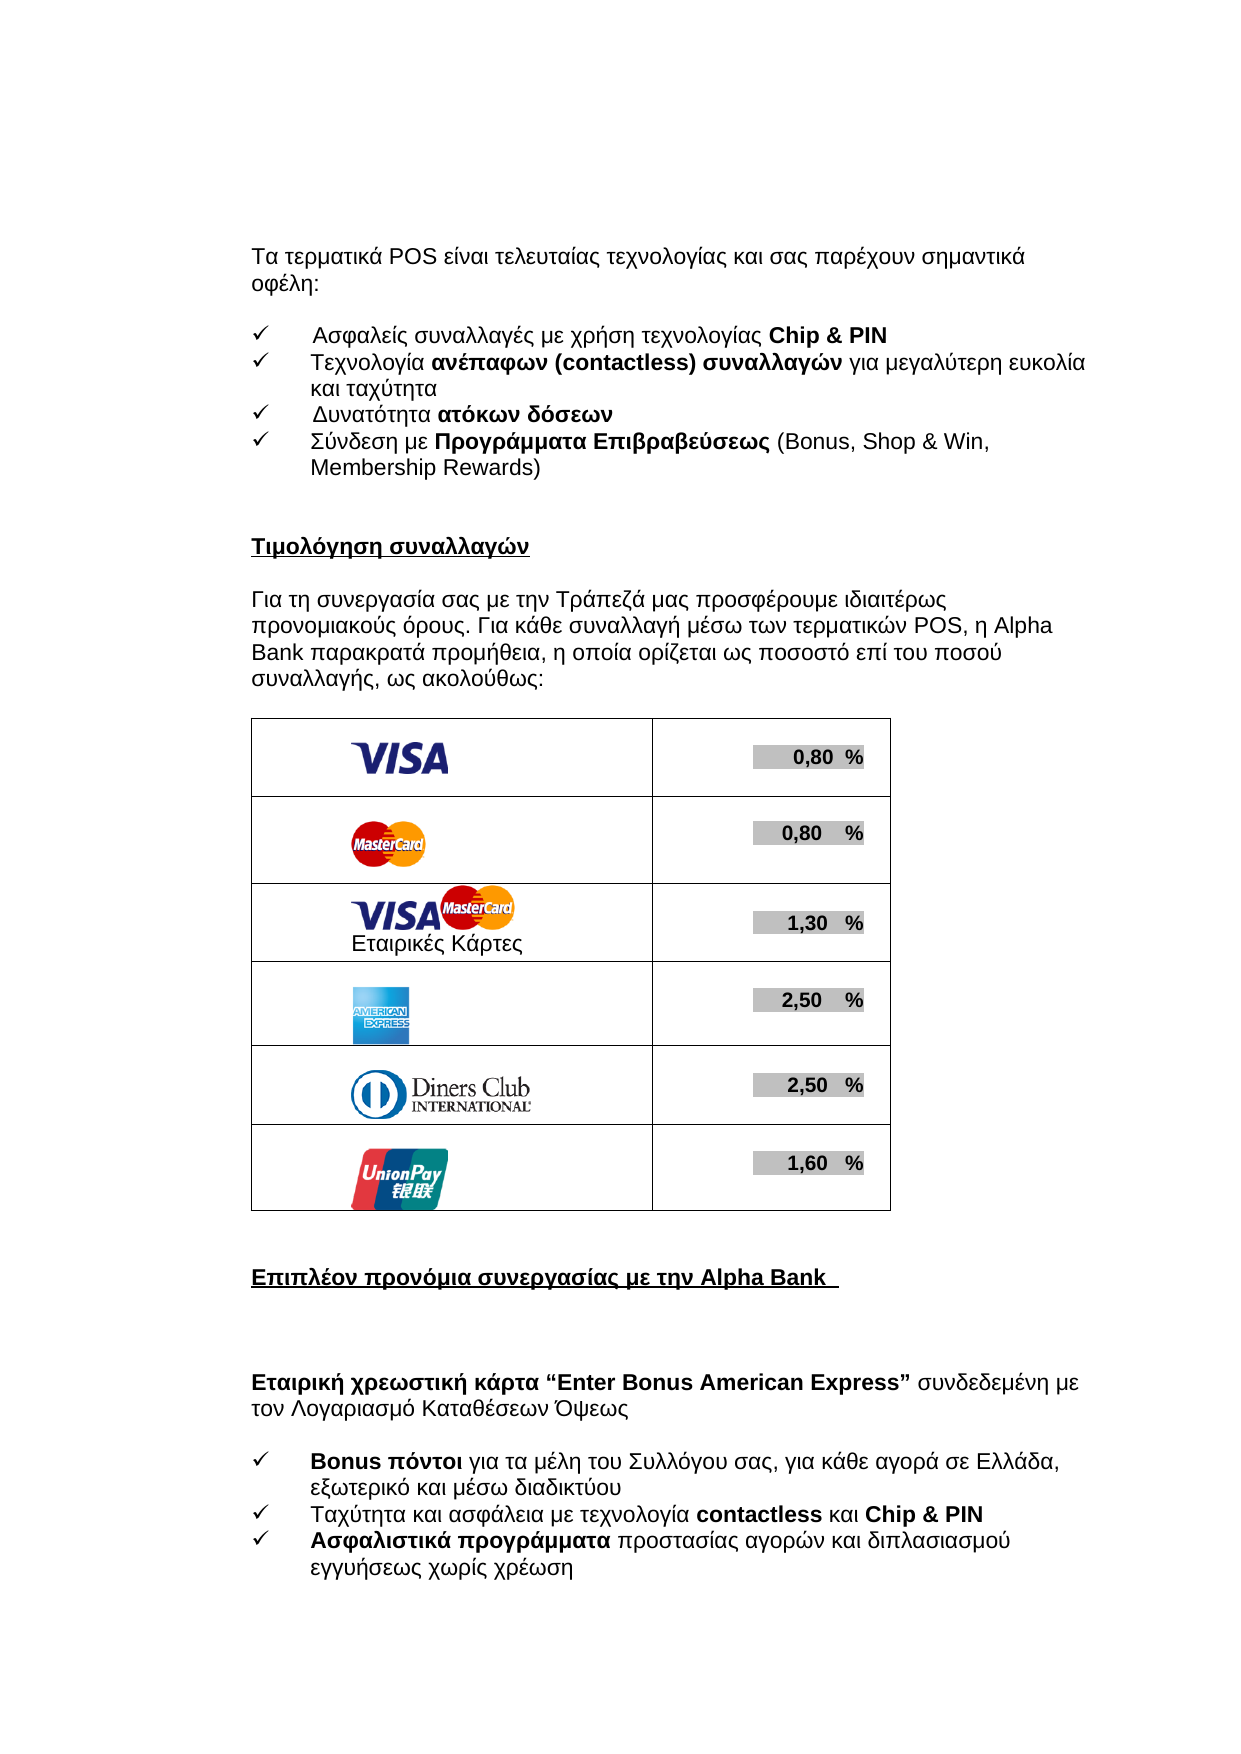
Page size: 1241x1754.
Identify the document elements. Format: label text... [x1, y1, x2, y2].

picture [351, 1148, 448, 1210]
table_cell [252, 797, 652, 883]
text Εταιρική χρεωστική κάρτα “Enter Bonus American Express” συνδεδεμένη με τον Λογαριασμό Καταθέσεων Όψεως [251, 1369, 1093, 1422]
list Bonus πόντοι για τα μέλη του Συλλόγου σας, για κάθε αγορά σε Ελλάδα, εξωτερικό και μέσω διαδικτύου [251, 1448, 1093, 1501]
picture [351, 986, 411, 1046]
text Για τη συνεργασία σας με την Τράπεζά μας προσφέρουμε ιδιαιτέρως προνομιακούς όρους. Για κάθε συναλλαγή μέσω των τερματικών POS, η Alpha Bank παρακρατά προμήθεια, η οποία ορίζεται ως ποσοστό επί του ποσού συναλλαγής, ως ακολούθως: [251, 586, 1093, 691]
table_cell 1,60 % [653, 1125, 890, 1210]
text Τιμολόγηση συναλλαγών [251, 533, 1093, 559]
list Τεχνολογία ανέπαφων (contactless) συναλλαγών για μεγαλύτερη ευκολία και ταχύτητα [251, 348, 1093, 401]
text Τα τερματικά POS είναι τελευταίας τεχνολογίας και σας παρέχουν σημαντικά οφέλη: [251, 243, 1093, 296]
list Δυνατότητα ατόκων δόσεων [251, 401, 1093, 428]
list Ασφαλιστικά προγράμματα προστασίας αγορών και διπλασιασμού εγγυήσεως χωρίς χρέωση [251, 1527, 1093, 1580]
picture [351, 884, 516, 930]
list Ταχύτητα και ασφάλεια με τεχνολογία contactless και Chip & PIN [251, 1501, 1093, 1527]
picture [351, 742, 448, 774]
table_cell Eταιρικές Κάρτες [252, 884, 652, 961]
table_cell [252, 1046, 652, 1124]
table_header 0,80 % [653, 719, 890, 796]
picture [351, 1070, 531, 1119]
list Ασφαλείς συναλλαγές με χρήση τεχνολογίας Chip & PIN [251, 322, 1093, 348]
table_cell [252, 1125, 652, 1210]
table_header [252, 719, 652, 796]
table_cell 2,50 % [653, 962, 890, 1045]
table_cell [252, 962, 652, 1045]
table_cell 0,80 % [653, 797, 890, 883]
picture [351, 821, 427, 867]
table_cell 1,30 % [653, 884, 890, 961]
table_cell 2,50 % [653, 1046, 890, 1124]
list Σύνδεση με Προγράμματα Επιβραβεύσεως (Bonus, Shop & Win, Membership Rewards) [251, 428, 1093, 480]
text Επιπλέον προνόμια συνεργασίας με την Alpha Bank [251, 1263, 1093, 1290]
